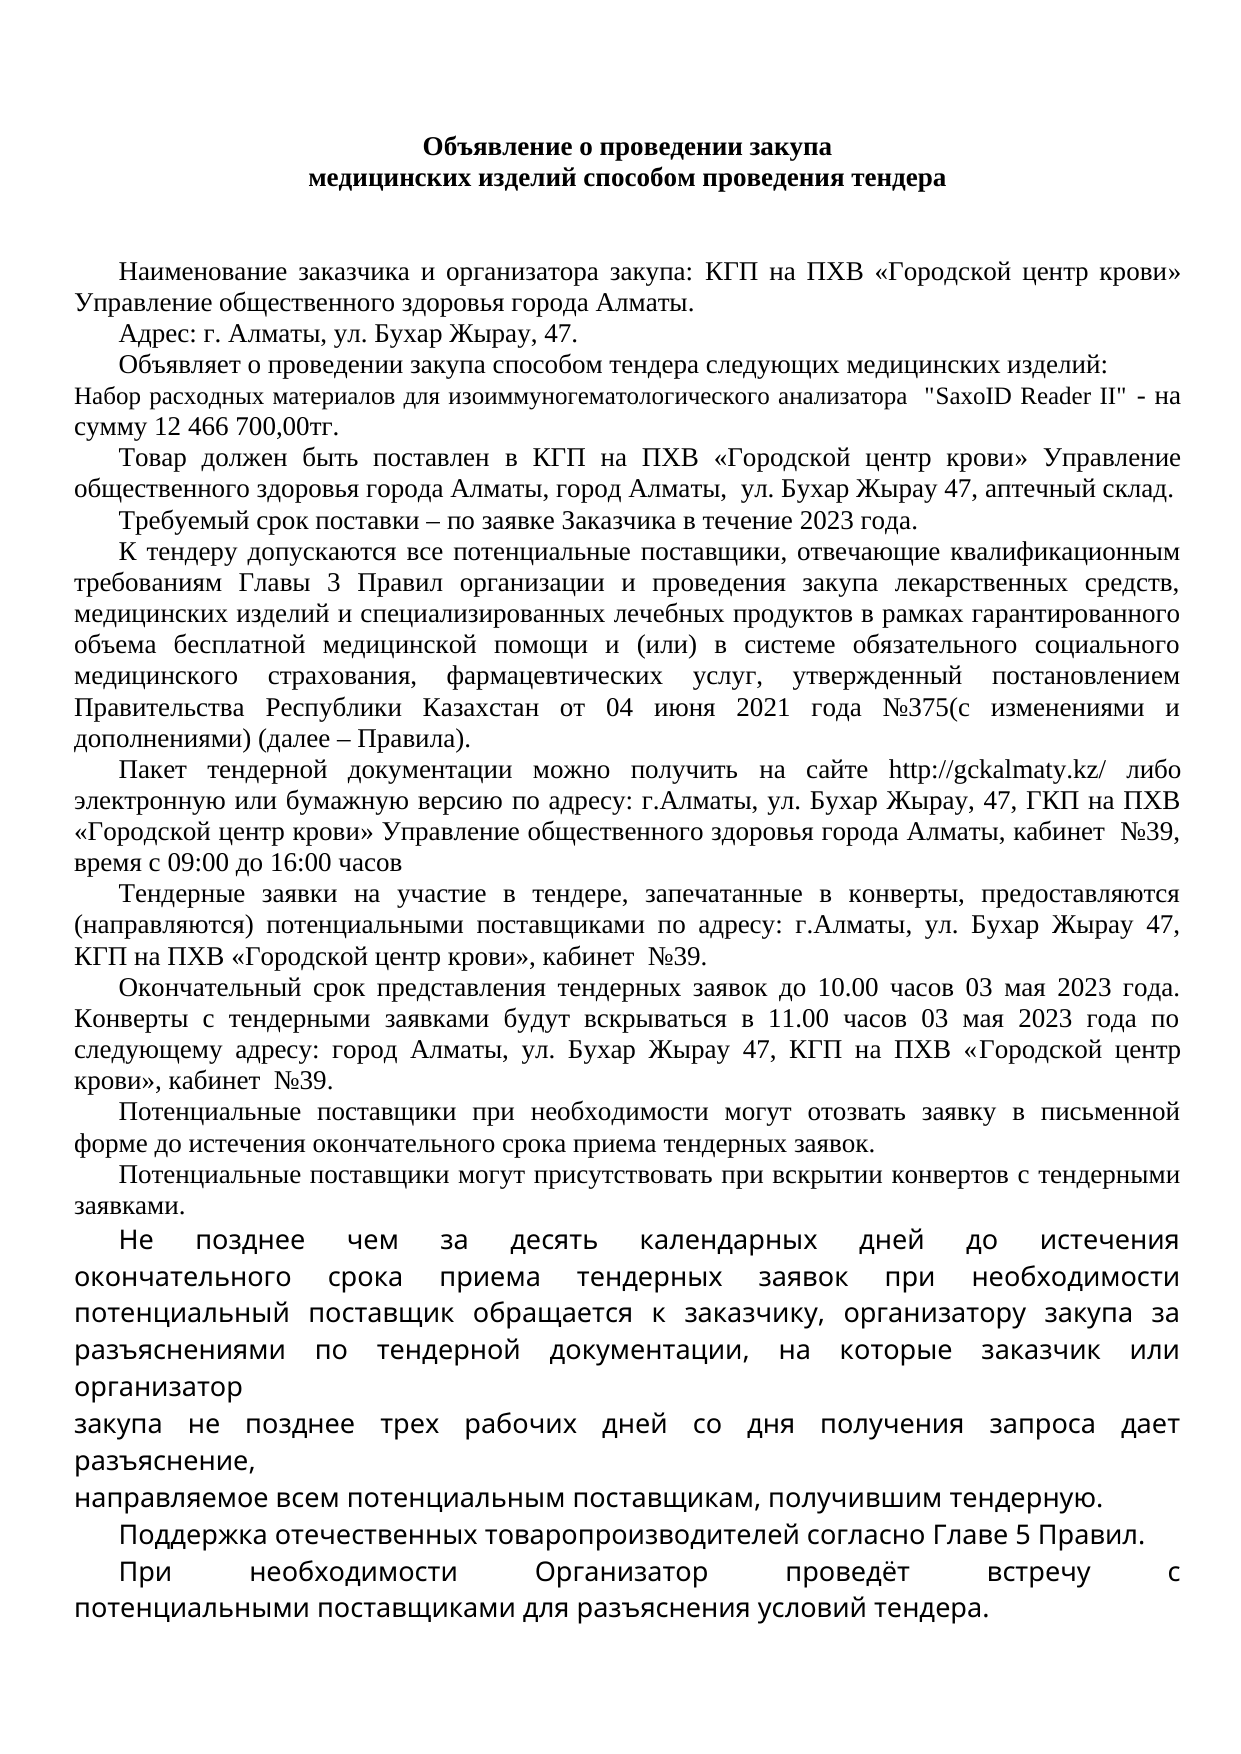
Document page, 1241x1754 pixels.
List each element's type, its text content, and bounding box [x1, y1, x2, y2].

text Тендерные заявки на участие в тендере, запечатанные в конверты, предоставляются (направляются) потенциальными поставщиками по адресу: г.Алматы, ул. Бухар Жырау 47, КГП на ПХВ «Городской центр крови», кабинет №39. [74, 877, 1181, 971]
text медицинских изделий способом проведения тендера [74, 161, 1181, 192]
text Потенциальные поставщики при необходимости могут отозвать заявку в письменной форме до истечения окончательного срока приема тендерных заявок. [74, 1096, 1181, 1158]
text Пакет тендерной документации можно получить на сайте http://gckalmaty.kz/ либо электронную или бумажную версию по адресу: г.Алматы, ул. Бухар Жырау, 47, ГКП на ПХВ «Городской центр крови» Управление общественного здоровья города Алматы, кабинет №39, время с 09:00 до 16:00 часов [74, 753, 1181, 877]
text К тендеру допускаются все потенциальные поставщики, отвечающие квалификационным требованиям Главы 3 Правил организации и проведения закупа лекарственных средств, медицинских изделий и специализированных лечебных продуктов в рамках гарантированного объема бесплатной медицинской помощи и (или) в системе обязательного социального медицинского страхования, фармацевтических услуг, утвержденный постановлением Правительства Республики Казахстан от 04 июня 2021 года №375(с изменениями и дополнениями) (далее – Правила). [74, 535, 1181, 753]
text Окончательный срок представления тендерных заявок до 10.00 часов 03 мая 2023 года. Конверты с тендерными заявками будут вскрываться в 11.00 часов 03 мая 2023 года по следующему адресу: город Алматы, ул. Бухар Жырау 47, КГП на ПХВ «Городской центр крови», кабинет №39. [74, 971, 1181, 1096]
list Товар должен быть поставлен в КГП на ПХВ «Городской центр крови» Управление общественного здоровья города Алматы, город Алматы, ул. Бухар Жырау 47, аптечный склад. [74, 441, 1181, 504]
text Требуемый срок поставки – по заявке Заказчика в течение 2023 года. [74, 504, 1181, 535]
text Объявляет о проведении закупа способом тендера следующих медицинских изделий: [74, 348, 1181, 379]
text Потенциальные поставщики могут присутствовать при вскрытии конвертов с тендерными заявками. [74, 1158, 1181, 1220]
text Адрес: г. Алматы, ул. Бухар Жырау, 47. [74, 317, 1181, 348]
text Наименование заказчика и организатора закупа: КГП на ПХВ «Городской центр крови» Управление общественного здоровья города Алматы. [74, 254, 1181, 317]
text Объявление о проведении закупа [74, 130, 1181, 161]
text При необходимости Организатор проведёт встречу с потенциальными поставщиками для разъяснения условий тендера. [74, 1552, 1181, 1626]
list Набор расходных материалов для изоиммуногематологического анализатора "SaxoID Reader II" - на сумму 12 466 700,00тг. [74, 379, 1181, 441]
text Не позднее чем за десять календарных дней до истечения окончательного срока приема тендерных заявок при необходимости потенциальный поставщик обращается к заказчику, организатору закупа за разъяснениями по тендерной документации, на которые заказчик или организатор закупа не позднее трех рабочих дней со дня получения запроса дает разъяснение, направляемое всем потенциальным поставщикам, получившим тендерную. [74, 1220, 1181, 1515]
text Поддержка отечественных товаропроизводителей согласно Главе 5 Правил. [74, 1515, 1181, 1552]
